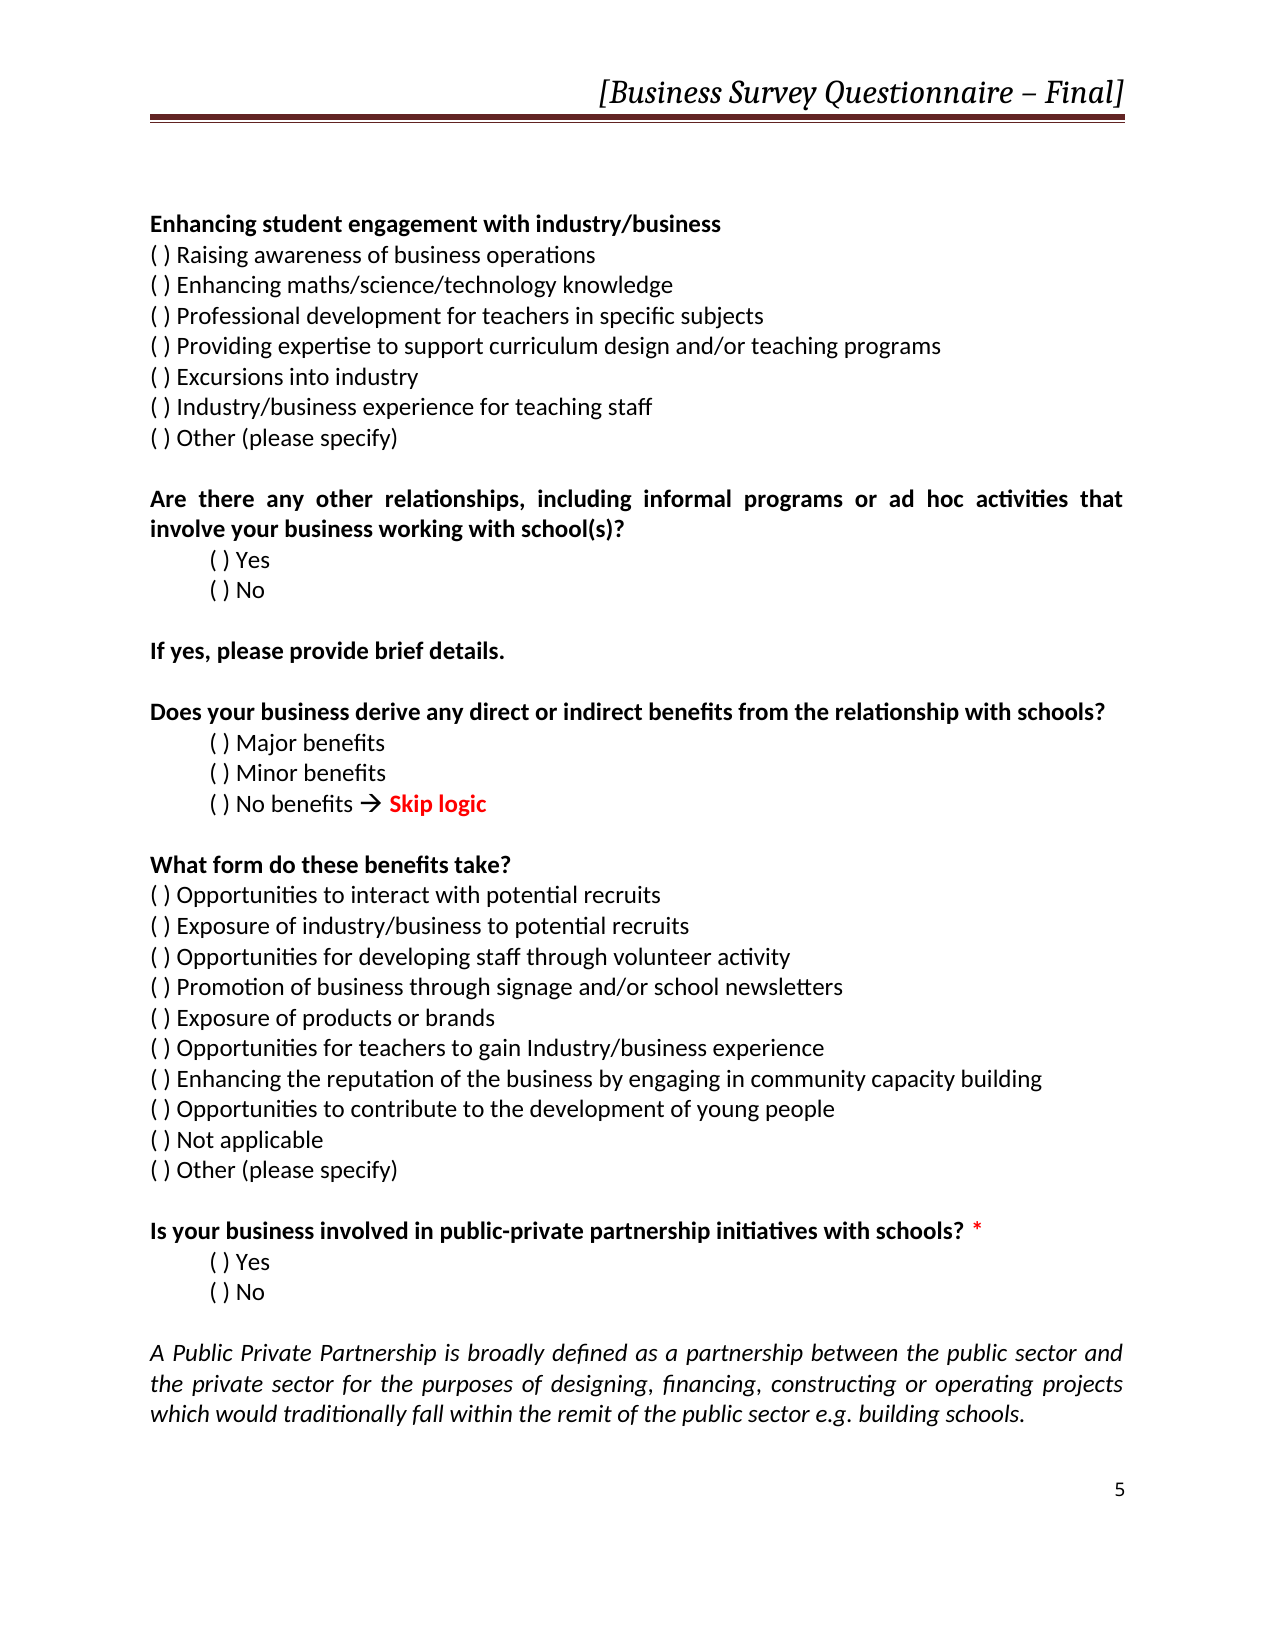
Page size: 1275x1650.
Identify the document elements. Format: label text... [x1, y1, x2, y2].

text ( ) No [150, 574, 1125, 605]
text ( ) Exposure of industry/business to potential recruits [150, 910, 1125, 941]
text ( ) Major benefits [150, 727, 1125, 758]
text ( ) Excursions into industry [150, 361, 1125, 391]
text ( ) Professional development for teachers in specific subjects [150, 300, 1125, 330]
text ( ) Opportunities for teachers to gain Industry/business experience [150, 1032, 1125, 1063]
text ( ) Exposure of products or brands [150, 1002, 1125, 1032]
text ( ) Opportunities to contribute to the development of young people [150, 1093, 1125, 1124]
text A Public Private Partnership is broadly defined as a partnership between the public sector and the private sector for the purposes of designing, financing, constructing or operating projects which would traditionally fall within the remit of the public sector e.g. building schools. [150, 1337, 1125, 1429]
text Does your business derive any direct or indirect benefits from the relationship with schools? [150, 697, 1125, 727]
text Is your business involved in public-private partnership initiatives with schools? * [150, 1215, 1125, 1246]
text ( ) Providing expertise to support curriculum design and/or teaching programs [150, 330, 1125, 361]
text ( ) No benefits Skip logic [150, 788, 1125, 819]
text ( ) Yes [150, 1246, 1125, 1276]
text ( ) Enhancing maths/science/technology knowledge [150, 269, 1125, 300]
text ( ) Promotion of business through signage and/or school newsletters [150, 971, 1125, 1002]
text What form do these benefits take? [150, 849, 1125, 880]
text ( ) Yes [150, 544, 1125, 574]
text ( ) Industry/business experience for teaching staff [150, 391, 1125, 422]
text ( ) Opportunities for developing staff through volunteer activity [150, 941, 1125, 971]
text ( ) Other (please specify) [150, 1154, 1125, 1185]
text ( ) No [150, 1276, 1125, 1307]
text ( ) Enhancing the reputation of the business by engaging in community capacity building [150, 1063, 1125, 1093]
text ( ) Other (please specify) [150, 422, 1125, 452]
text ( ) Minor benefits [150, 758, 1125, 788]
text ( ) Not applicable [150, 1124, 1125, 1154]
text If yes, please provide brief details. [150, 636, 1125, 666]
text Enhancing student engagement with industry/business [150, 208, 1125, 239]
text ( ) Raising awareness of business operations [150, 239, 1125, 269]
text ( ) Opportunities to interact with potential recruits [150, 880, 1125, 910]
text Are there any other relationships, including informal programs or ad hoc activities that involve your business working with school(s)? [150, 483, 1125, 544]
